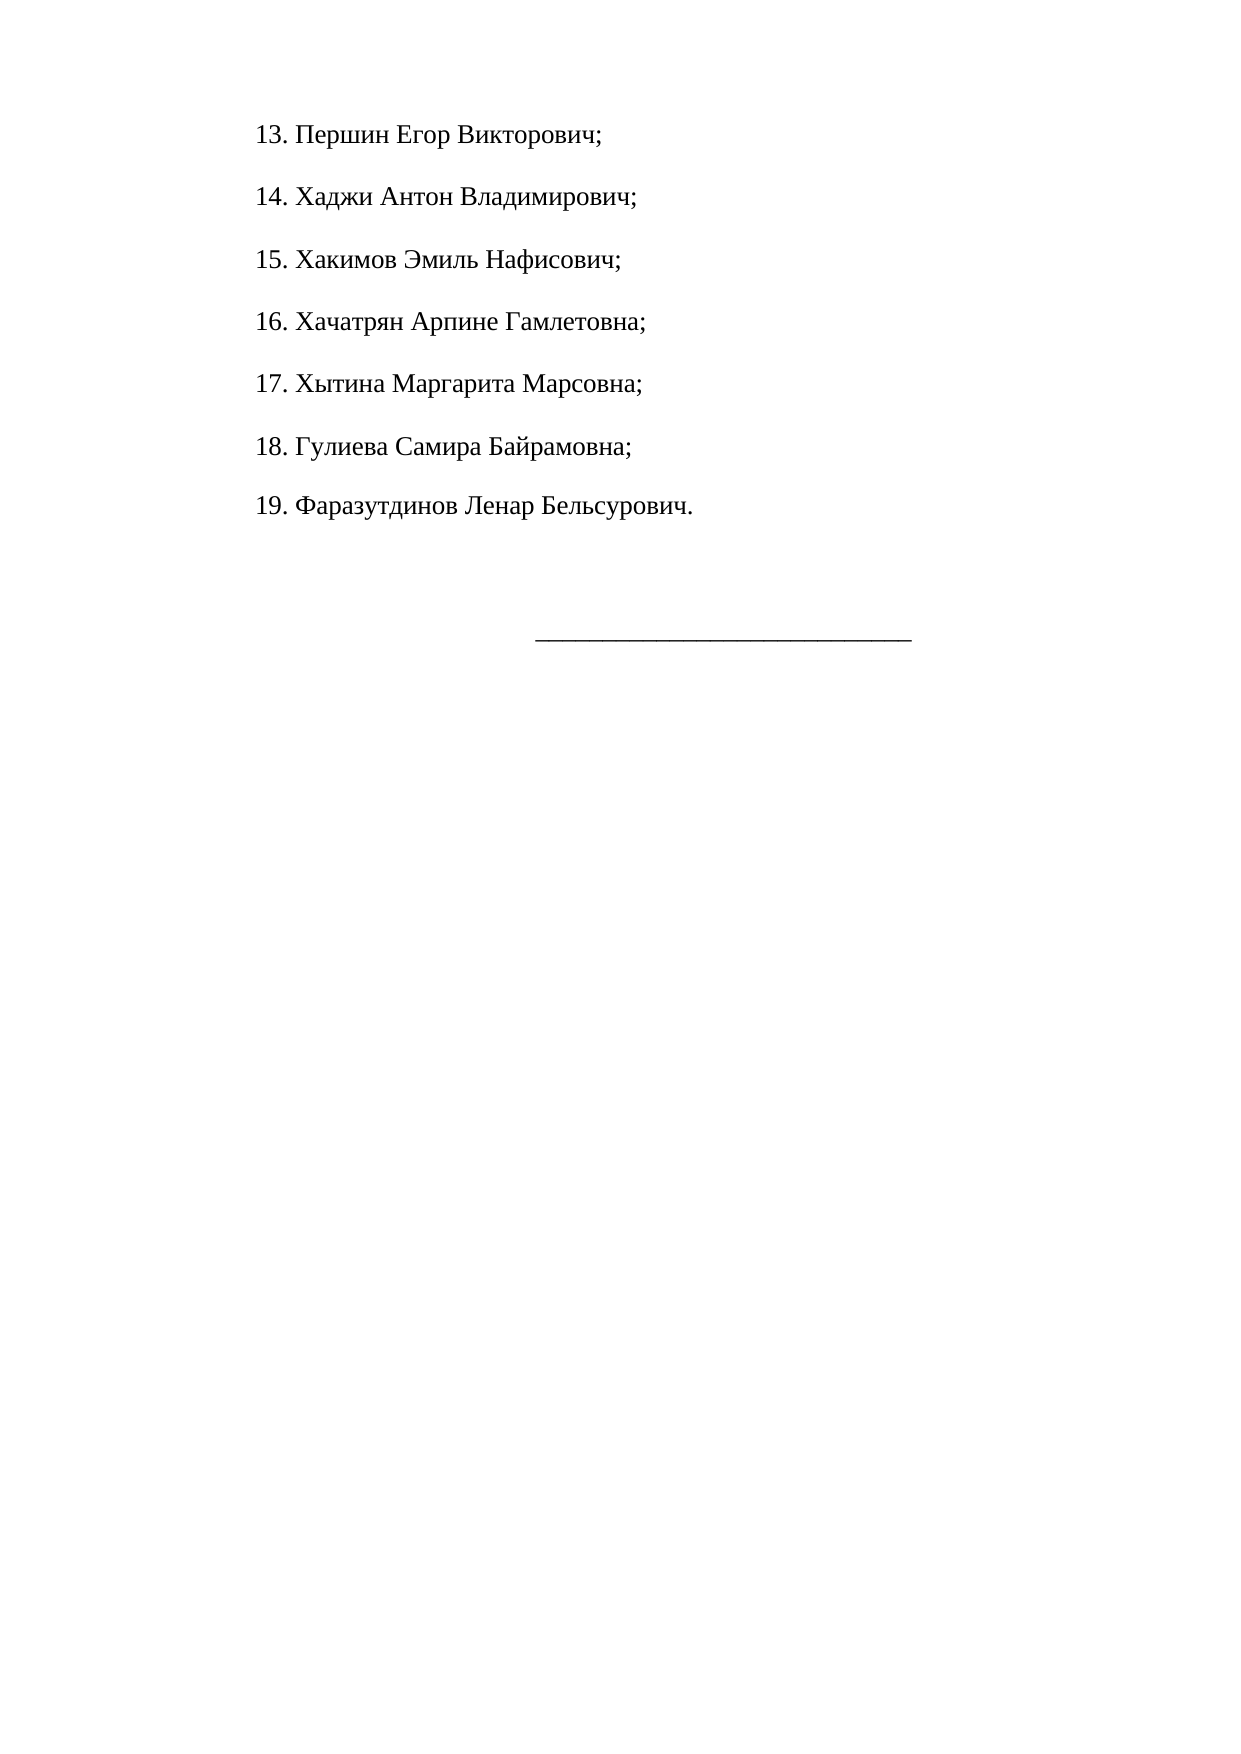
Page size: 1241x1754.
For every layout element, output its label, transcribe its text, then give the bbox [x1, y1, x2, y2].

table_cell 14. Хаджи Антон Владимирович; [244, 180, 1196, 243]
table_cell 18. Гулиева Самира Байрамовна; [244, 430, 1196, 489]
table_cell 15. Хакимов Эмиль Нафисович; [244, 243, 1196, 305]
table_cell 19. Фаразутдинов Ленар Бельсурович. [244, 489, 1196, 551]
table_cell 17. Хытина Маргарита Марсовна; [244, 367, 1196, 429]
text ____________________________ [266, 613, 1181, 644]
table_cell 13. Першин Егор Викторович; [244, 118, 1196, 180]
table_cell 16. Хачатрян Арпине Гамлетовна; [244, 305, 1196, 367]
